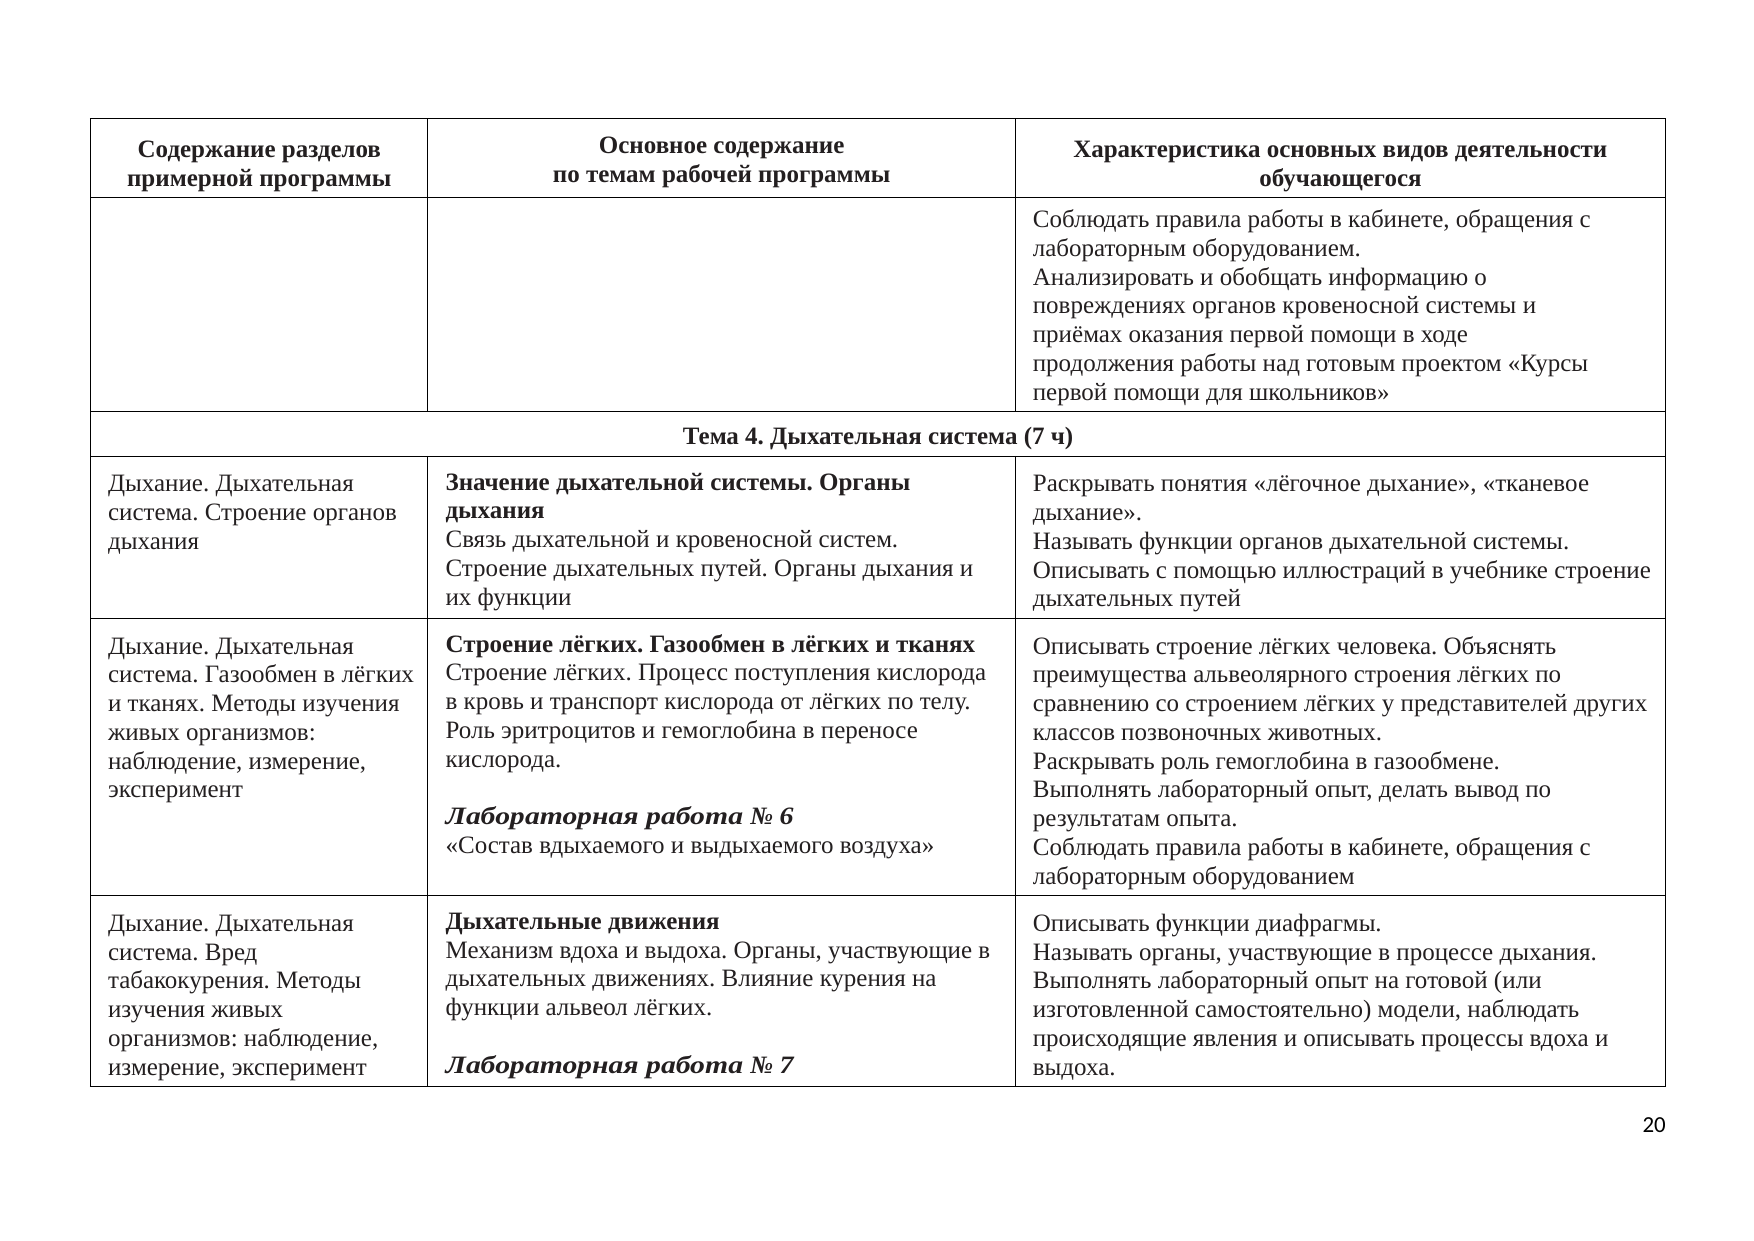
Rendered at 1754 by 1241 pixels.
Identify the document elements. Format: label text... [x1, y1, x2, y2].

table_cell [1016, 198, 1665, 411]
table_header Характеристика основных видов деятельности обучающегося [1016, 119, 1665, 197]
table_header Содержание разделов примерной программы [91, 119, 427, 197]
table_cell Тема 4. Дыхательная система (7 ч) [91, 412, 1665, 456]
table_cell Строение лёгких. Газообмен в лёгких и тканях Строение лёгких. Процесс поступления кислорода в кровь и транспорт кислорода от лёгких по телу. Роль эритроцитов и гемоглобина в переносе кислорода. Лабораторная работа № 6 «Состав вдыхаемого и выдыхаемого воздуха» [428, 619, 1015, 895]
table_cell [91, 198, 427, 411]
table_cell Дыхание. Дыхательная система. Газообмен в лёгких и тканях. Методы изучения живых организмов: наблюдение, измерение, эксперимент [91, 619, 427, 895]
table_cell Раскрывать понятия «лёгочное дыхание», «тканевое дыхание». Называть функции органов дыхательной системы. Описывать с помощью иллюстраций в учебнике строение дыхательных путей [1016, 457, 1665, 618]
table_cell Описывать строение лёгких человека. Объяснять преимущества альвеолярного строения лёгких по сравнению со строением лёгких у представителей других классов позвоночных животных. Раскрывать роль гемоглобина в газообмене. Выполнять лабораторный опыт, делать вывод по результатам опыта. Соблюдать правила работы в кабинете, обращения с лабораторным оборудованием [1016, 619, 1665, 895]
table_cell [1016, 896, 1665, 1086]
table_header Основное содержание по темам рабочей программы [428, 119, 1015, 197]
table_cell Дыхание. Дыхательная система. Строение органов дыхания [91, 457, 427, 618]
table_cell Значение дыхательной системы. Органы дыхания Связь дыхательной и кровеносной систем. Строение дыхательных путей. Органы дыхания и их функции [428, 457, 1015, 618]
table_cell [428, 198, 1015, 411]
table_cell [428, 896, 1015, 1086]
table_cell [91, 896, 427, 1086]
